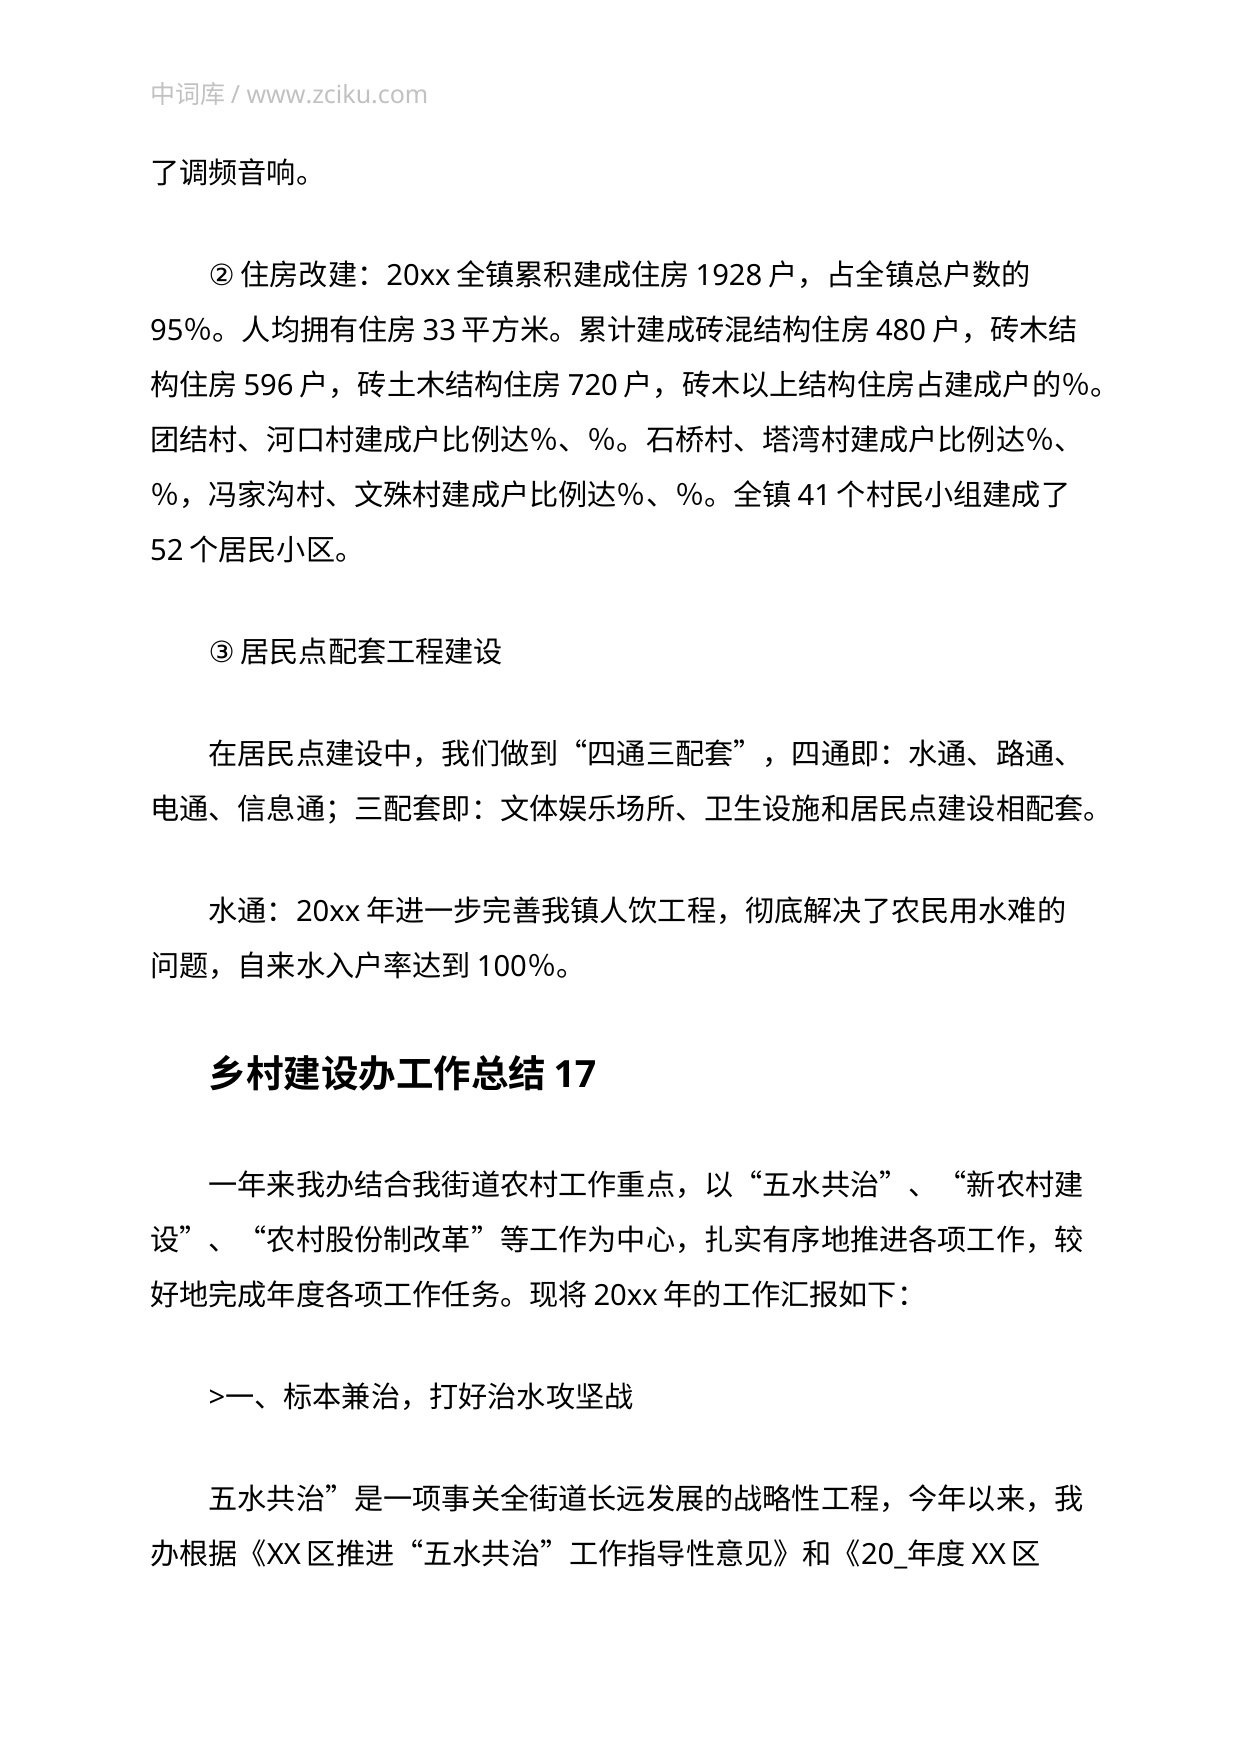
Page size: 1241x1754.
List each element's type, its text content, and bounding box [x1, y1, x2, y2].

text 乡村建设办工作总结17 [150, 1044, 1090, 1099]
text ②住房改建：20xx全镇累积建成住房1928户，占全镇总户数的95％。人均拥有住房33平方米。累计建成砖混结构住房480户，砖木结构住房596户，砖土木结构住房720户，砖木以上结构住房占建成户的％。团结村、河口村建成户比例达％、％。石桥村、塔湾村建成户比例达％、％，冯家沟村、文殊村建成户比例达％、％。全镇41个村民小组建成了52个居民小区。 [150, 252, 1090, 569]
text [150, 150, 1090, 192]
text ③居民点配套工程建设 [150, 629, 1090, 671]
text >一、标本兼治，打好治水攻坚战 [150, 1374, 1090, 1416]
text 一年来我办结合我街道农村工作重点，以“五水共治”、“新农村建设”、“农村股份制改革”等工作为中心，扎实有序地推进各项工作，较好地完成年度各项工作任务。现将20xx年的工作汇报如下： [150, 1162, 1090, 1314]
text 在居民点建设中，我们做到“四通三配套”，四通即：水通、路通、电通、信息通；三配套即：文体娱乐场所、卫生设施和居民点建设相配套。 [150, 731, 1090, 828]
text 水通：20xx年进一步完善我镇人饮工程，彻底解决了农民用水难的问题，自来水入户率达到100％。 [150, 887, 1090, 985]
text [150, 1476, 1090, 1573]
